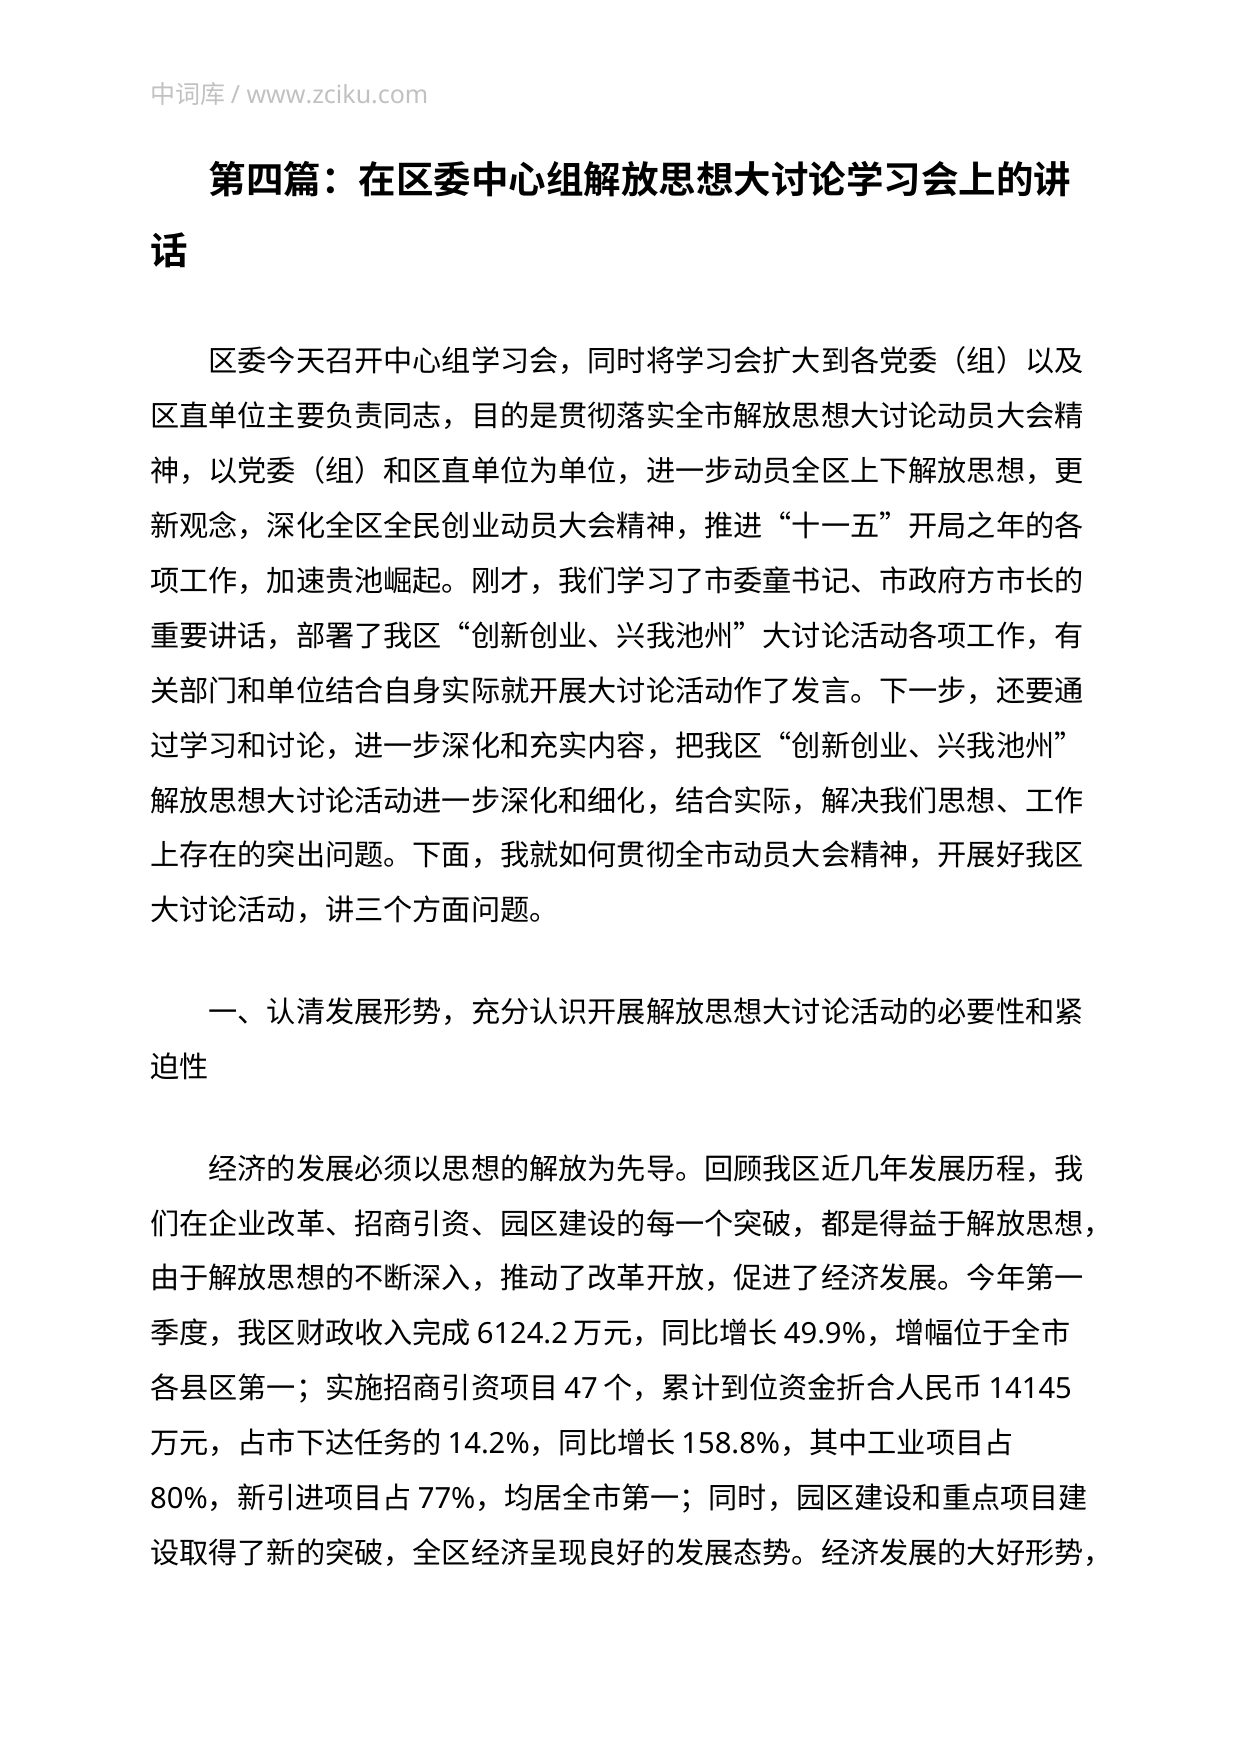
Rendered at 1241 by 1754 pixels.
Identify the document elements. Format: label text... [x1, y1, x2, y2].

text 第四篇：在区委中心组解放思想大讨论学习会上的讲话 [150, 150, 1090, 275]
text 一、认清发展形势，充分认识开展解放思想大讨论活动的必要性和紧迫性 [150, 989, 1090, 1086]
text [150, 1145, 1090, 1572]
text 区委今天召开中心组学习会，同时将学习会扩大到各党委（组）以及区直单位主要负责同志，目的是贯彻落实全市解放思想大讨论动员大会精神，以党委（组）和区直单位为单位，进一步动员全区上下解放思想，更新观念，深化全区全民创业动员大会精神，推进“十一五”开局之年的各项工作，加速贵池崛起。刚才，我们学习了市委童书记、市政府方市长的重要讲话，部署了我区“创新创业、兴我池州”大讨论活动各项工作，有关部门和单位结合自身实际就开展大讨论活动作了发言。下一步，还要通过学习和讨论，进一步深化和充实内容，把我区“创新创业、兴我池州”解放思想大讨论活动进一步深化和细化，结合实际，解决我们思想、工作上存在的突出问题。下面，我就如何贯彻全市动员大会精神，开展好我区大讨论活动，讲三个方面问题。 [150, 338, 1090, 929]
